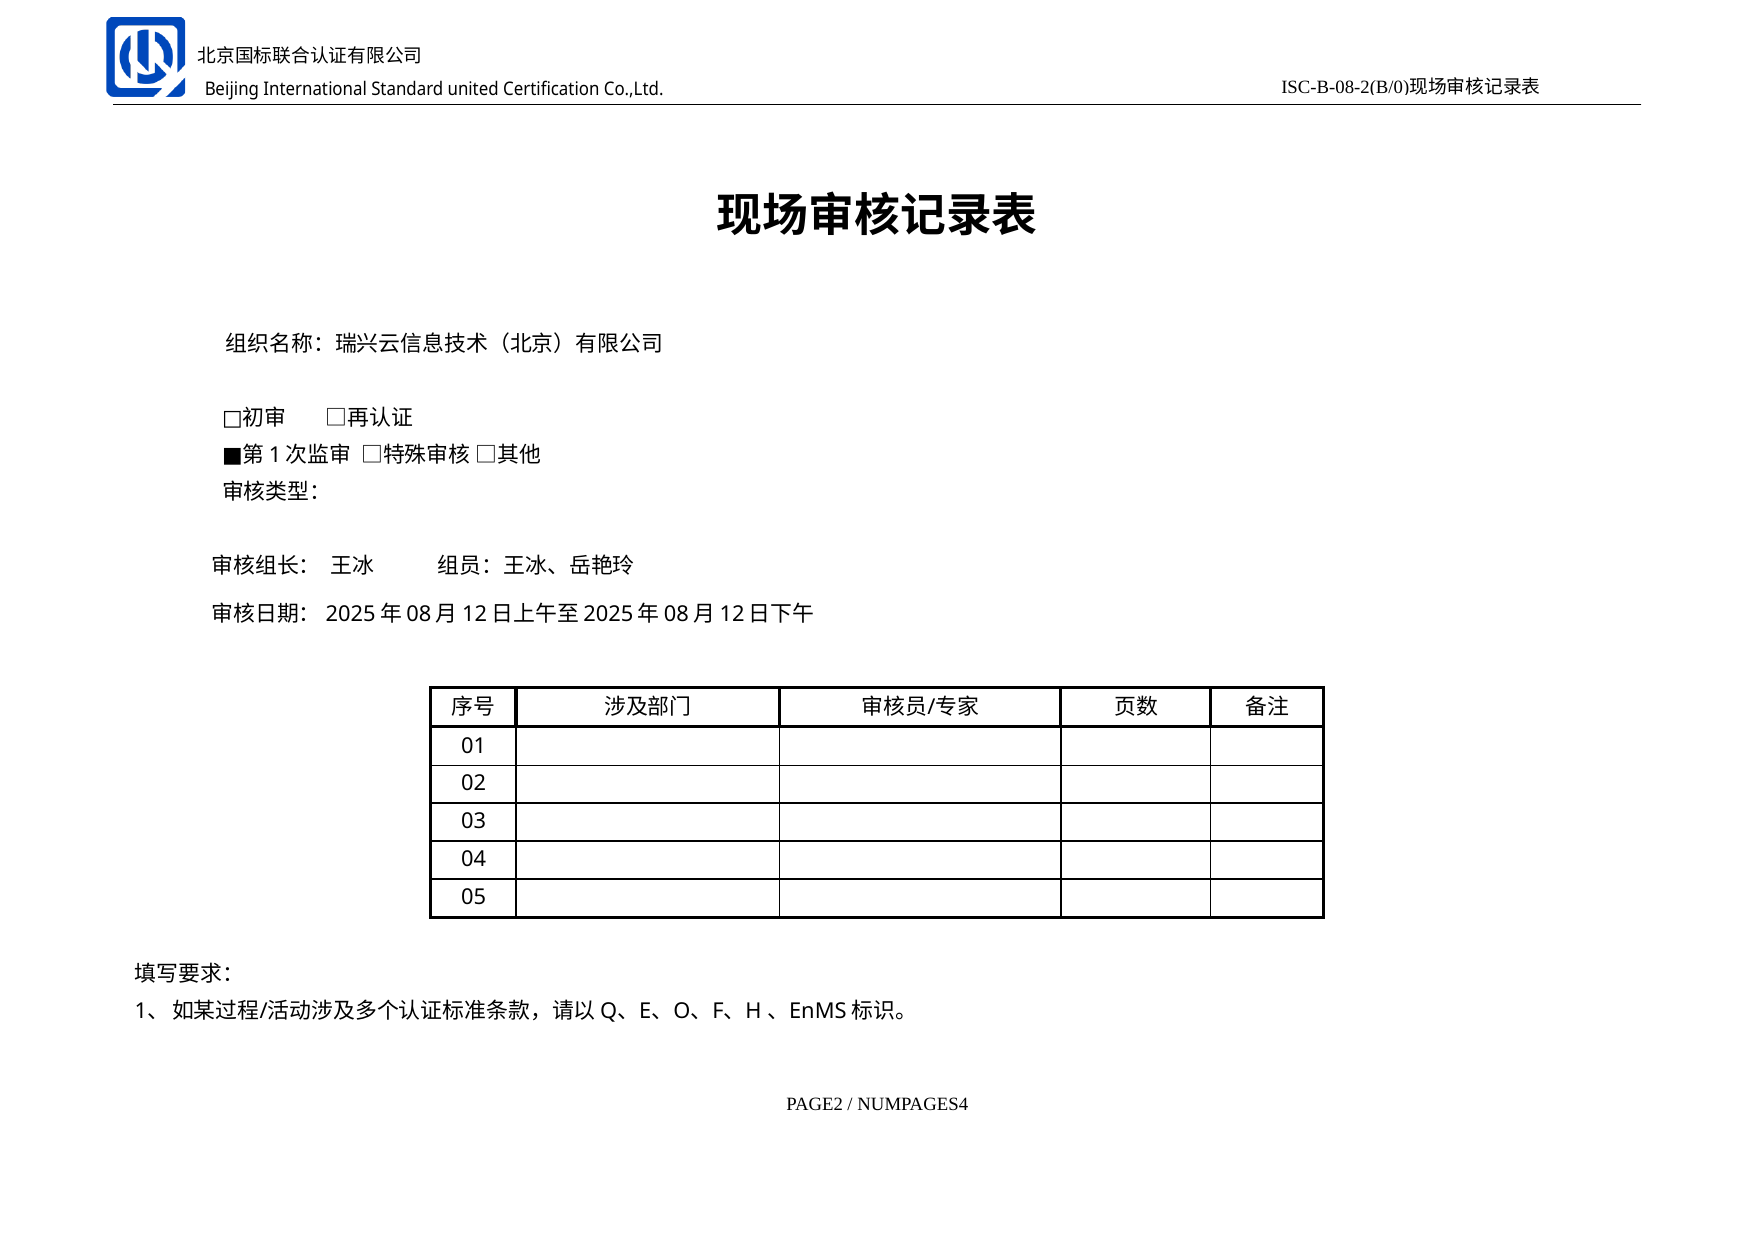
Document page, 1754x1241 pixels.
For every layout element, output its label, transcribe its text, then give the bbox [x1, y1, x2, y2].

text 审核类型： [112, 473, 1641, 506]
table_cell [780, 728, 1060, 764]
table_header 页数 [1062, 689, 1209, 725]
table_cell [517, 728, 779, 764]
table_cell [780, 842, 1060, 878]
table_cell [1062, 804, 1210, 840]
text 现场审核记录表 [112, 163, 1641, 261]
table_cell [1062, 728, 1210, 764]
text 审核组长： 王冰 组员：王冰、岳艳玲 [112, 548, 1641, 580]
table_cell [1211, 728, 1322, 764]
text 组织名称：瑞兴云信息技术（北京）有限公司 [112, 326, 1641, 358]
table_cell [517, 842, 779, 878]
text □初审 □再认证 [112, 399, 1641, 432]
table_cell [517, 880, 779, 916]
table_header 涉及部门 [518, 689, 778, 725]
text ■第1次监审 □特殊审核 □其他 [112, 436, 1641, 469]
table_header 备注 [1212, 689, 1322, 725]
text 审核日期： 2025年08月12日上午至2025年08月12日下午 [112, 596, 1641, 628]
table_cell 04 [432, 842, 515, 878]
table_cell [780, 766, 1060, 802]
table_cell [517, 804, 779, 840]
table_cell [1211, 880, 1322, 916]
table_cell [1062, 766, 1210, 802]
table_cell [1062, 880, 1210, 916]
table_cell 01 [432, 728, 515, 764]
list 如某过程/活动涉及多个认证标准条款，请以Q、E、O、F、H 、EnMS标识。 [134, 993, 1641, 1025]
table_cell 02 [432, 766, 515, 802]
table_header 审核员/专家 [781, 689, 1059, 725]
table_header 序号 [432, 689, 514, 725]
table_cell 05 [432, 880, 515, 916]
table_cell [780, 880, 1060, 916]
table_cell [517, 766, 779, 802]
table_cell [780, 804, 1060, 840]
text 填写要求： [112, 956, 1641, 988]
table_cell [1211, 804, 1322, 840]
table_cell [1211, 766, 1322, 802]
picture [106, 17, 186, 97]
table_cell [1062, 842, 1210, 878]
table_cell [1211, 842, 1322, 878]
table_cell 03 [432, 804, 515, 840]
